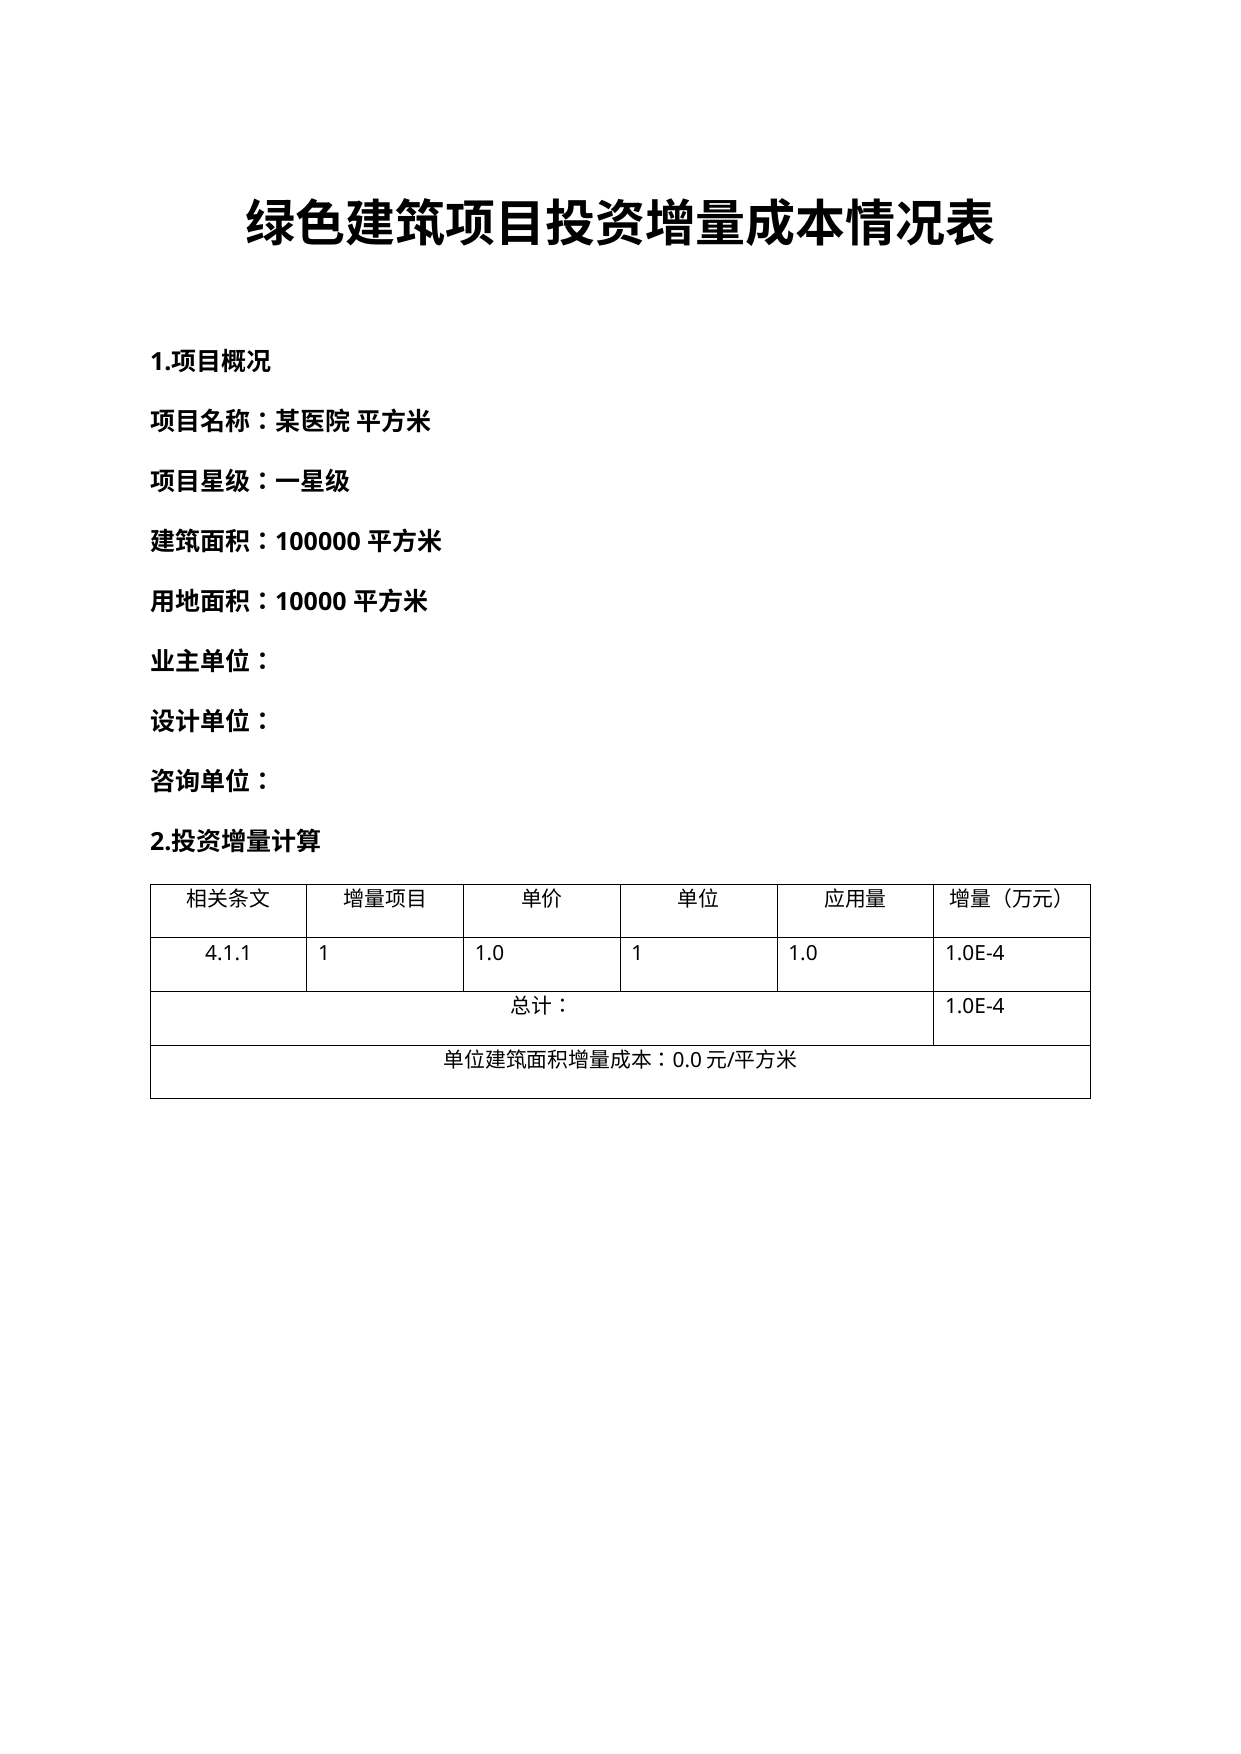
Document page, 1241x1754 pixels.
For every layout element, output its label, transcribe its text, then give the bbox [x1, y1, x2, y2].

table_header 相关条文 [151, 885, 306, 937]
table_cell 1.0E-4 [934, 992, 1090, 1044]
table_cell 1 [307, 938, 463, 991]
table_cell 总计： [151, 992, 933, 1044]
table_cell 4.1.1 [151, 938, 306, 991]
table_header 应用量 [778, 885, 933, 937]
text 项目名称：某医院 平方米 [150, 404, 1090, 438]
table_cell 1 [621, 938, 777, 991]
text 2.投资增量计算 [150, 824, 1090, 858]
table_cell 单位建筑面积增量成本：0.0元/平方米 [151, 1046, 1090, 1098]
table_cell 1.0 [778, 938, 933, 991]
text 绿色建筑项目投资增量成本情况表 [150, 188, 1090, 256]
table_cell 1.0 [464, 938, 620, 991]
text 1.项目概况 [150, 344, 1090, 378]
text 项目星级：一星级 [150, 464, 1090, 498]
table_header 增量（万元） [934, 885, 1090, 937]
text 咨询单位： [150, 764, 1090, 798]
table_cell 1.0E-4 [934, 938, 1090, 991]
text 业主单位： [150, 644, 1090, 678]
text 设计单位： [150, 704, 1090, 738]
text 用地面积：10000 平方米 [150, 584, 1090, 618]
text 建筑面积：100000 平方米 [150, 524, 1090, 558]
table_header 增量项目 [307, 885, 463, 937]
table_header 单价 [464, 885, 620, 937]
table_header 单位 [621, 885, 777, 937]
